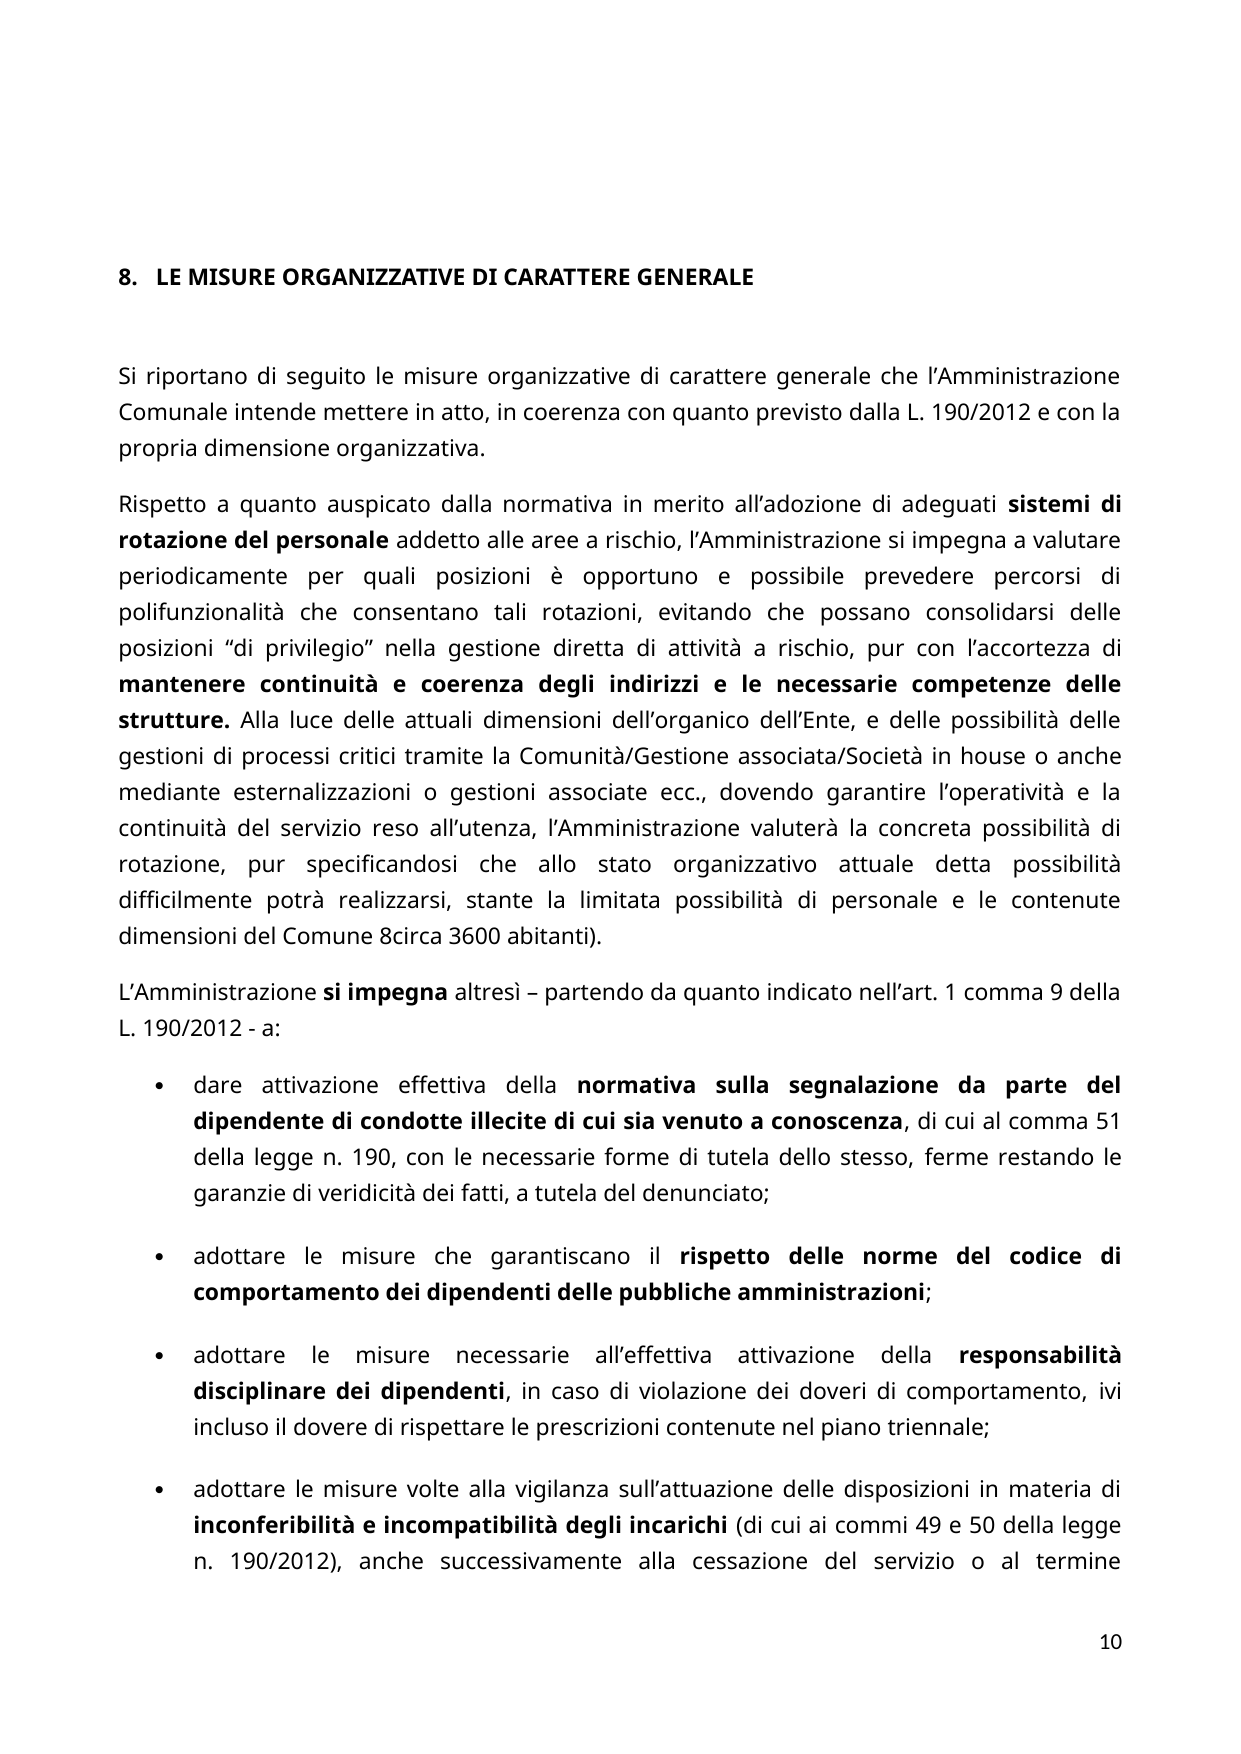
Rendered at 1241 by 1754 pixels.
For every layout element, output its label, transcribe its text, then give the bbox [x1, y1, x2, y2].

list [156, 1473, 1122, 1577]
text L’Amministrazione si impegna altresì – partendo da quanto indicato nell’art. 1 comma 9 della L. 190/2012 - a: [118, 976, 1122, 1043]
list adottare le misure che garantiscano il rispetto delle norme del codice di comportamento dei dipendenti delle pubbliche amministrazioni; [156, 1240, 1122, 1307]
text Rispetto a quanto auspicato dalla normativa in merito all’adozione di adeguati sistemi di rotazione del personale addetto alle aree a rischio, l’Amministrazione si impegna a valutare periodicamente per quali posizioni è opportuno e possibile prevedere percorsi di polifunzionalità che consentano tali rotazioni, evitando che possano consolidarsi delle posizioni “di privilegio” nella gestione diretta di attività a rischio, pur con l’accortezza di mantenere continuità e coerenza degli indirizzi e le necessarie competenze delle strutture. Alla luce delle attuali dimensioni dell’organico dell’Ente, e delle possibilità delle gestioni di processi critici tramite la Comunità/Gestione associata/Società in house o anche mediante esternalizzazioni o gestioni associate ecc., dovendo garantire l’operatività e la continuità del servizio reso all’utenza, l’Amministrazione valuterà la concreta possibilità di rotazione, pur specificandosi che allo stato organizzativo attuale detta possibilità difficilmente potrà realizzarsi, stante la limitata possibilità di personale e le contenute dimensioni del Comune 8circa 3600 abitanti). [118, 488, 1122, 951]
list dare attivazione effettiva della normativa sulla segnalazione da parte del dipendente di condotte illecite di cui sia venuto a conoscenza, di cui al comma 51 della legge n. 190, con le necessarie forme di tutela dello stesso, ferme restando le garanzie di veridicità dei fatti, a tutela del denunciato; [156, 1069, 1122, 1208]
list adottare le misure necessarie all’effettiva attivazione della responsabilità disciplinare dei dipendenti, in caso di violazione dei doveri di comportamento, ivi incluso il dovere di rispettare le prescrizioni contenute nel piano triennale; [156, 1339, 1122, 1442]
subtitle LE MISURE ORGANIZZATIVE DI CARATTERE GENERALE [118, 261, 1122, 292]
text Si riportano di seguito le misure organizzative di carattere generale che l’Amministrazione Comunale intende mettere in atto, in coerenza con quanto previsto dalla L. 190/2012 e con la propria dimensione organizzativa. [118, 360, 1122, 463]
